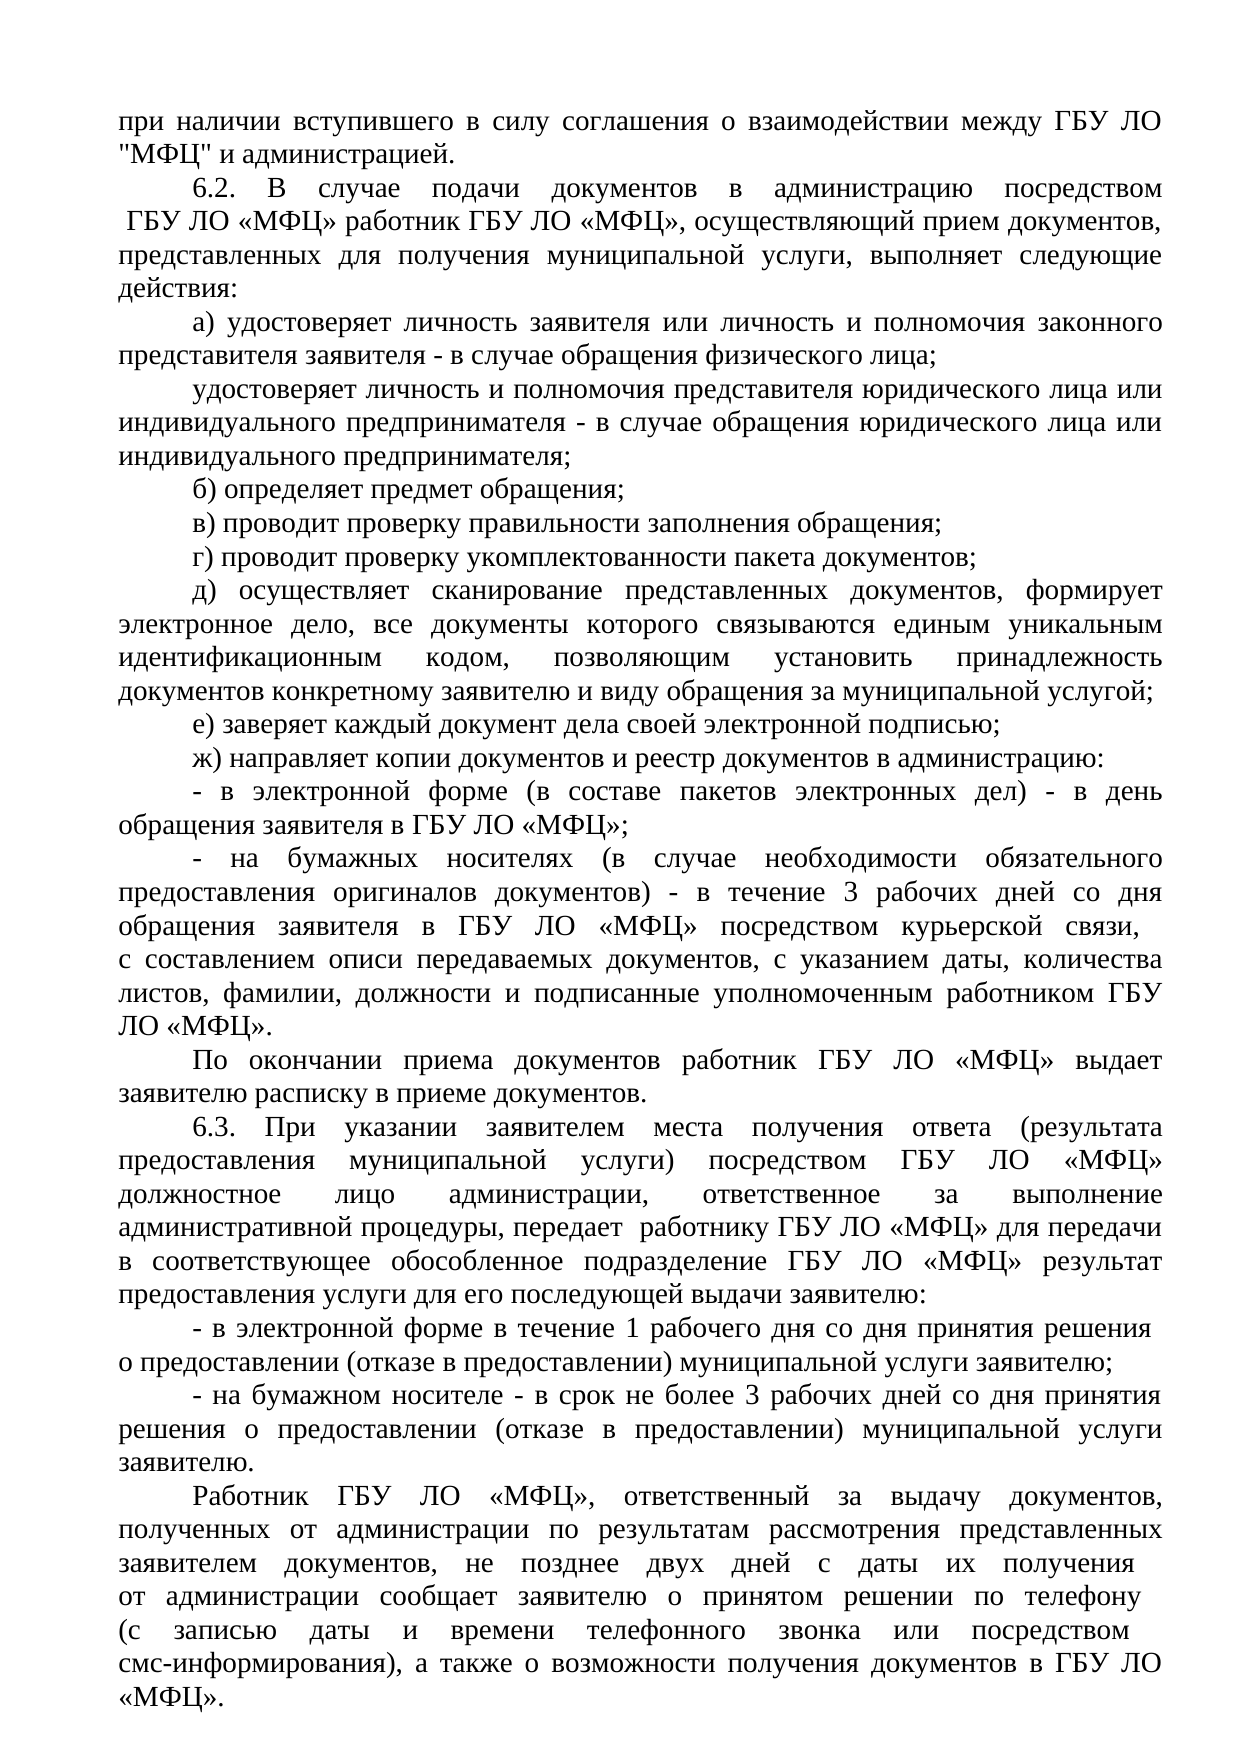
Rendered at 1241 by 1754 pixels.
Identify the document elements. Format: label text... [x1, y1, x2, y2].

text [118, 103, 1163, 170]
text удостоверяет личность и полномочия представителя юридического лица или индивидуального предпринимателя - в случае обращения юридического лица или индивидуального предпринимателя; [118, 371, 1163, 472]
text - в электронной форме в течение 1 рабочего дня со дня принятия решения о предоставлении (отказе в предоставлении) муниципальной услуги заявителю; [118, 1310, 1163, 1377]
text - на бумажном носителе - в срок не более 3 рабочих дней со дня принятия решения о предоставлении (отказе в предоставлении) муниципальной услуги заявителю. [118, 1377, 1163, 1478]
text По окончании приема документов работник ГБУ ЛО «МФЦ» выдает заявителю расписку в приеме документов. [118, 1042, 1163, 1109]
text в) проводит проверку правильности заполнения обращения; [118, 505, 1163, 539]
text д) осуществляет сканирование представленных документов, формирует электронное дело, все документы которого связываются единым уникальным идентификационным кодом, позволяющим установить принадлежность документов конкретному заявителю и виду обращения за муниципальной услугой; [118, 572, 1163, 706]
text 6.2. В случае подачи документов в администрацию посредством ГБУ ЛО «МФЦ» работник ГБУ ЛО «МФЦ», осуществляющий прием документов, представленных для получения муниципальной услуги, выполняет следующие действия: [118, 170, 1163, 304]
text - в электронной форме (в составе пакетов электронных дел) - в день обращения заявителя в ГБУ ЛО «МФЦ»; [118, 773, 1163, 841]
text г) проводит проверку укомплектованности пакета документов; [118, 539, 1163, 572]
text 6.3. При указании заявителем места получения ответа (результата предоставления муниципальной услуги) посредством ГБУ ЛО «МФЦ» должностное лицо администрации, ответственное за выполнение административной процедуры, передает работнику ГБУ ЛО «МФЦ» для передачи в соответствующее обособленное подразделение ГБУ ЛО «МФЦ» результат предоставления услуги для его последующей выдачи заявителю: [118, 1109, 1163, 1310]
text е) заверяет каждый документ дела своей электронной подписью; [118, 706, 1163, 740]
text Работник ГБУ ЛО «МФЦ», ответственный за выдачу документов, полученных от администрации по результатам рассмотрения представленных заявителем документов, не позднее двух дней с даты их получения от администрации сообщает заявителю о принятом решении по телефону (с записью даты и времени телефонного звонка или посредством смс-информирования), а также о возможности получения документов в ГБУ ЛО «МФЦ». [118, 1478, 1163, 1713]
text б) определяет предмет обращения; [118, 472, 1163, 505]
text а) удостоверяет личность заявителя или личность и полномочия законного представителя заявителя - в случае обращения физического лица; [118, 304, 1163, 371]
text - на бумажных носителях (в случае необходимости обязательного предоставления оригиналов документов) - в течение 3 рабочих дней со дня обращения заявителя в ГБУ ЛО «МФЦ» посредством курьерской связи, с составлением описи передаваемых документов, с указанием даты, количества листов, фамилии, должности и подписанные уполномоченным работником ГБУ ЛО «МФЦ». [118, 841, 1163, 1042]
text ж) направляет копии документов и реестр документов в администрацию: [118, 740, 1163, 773]
